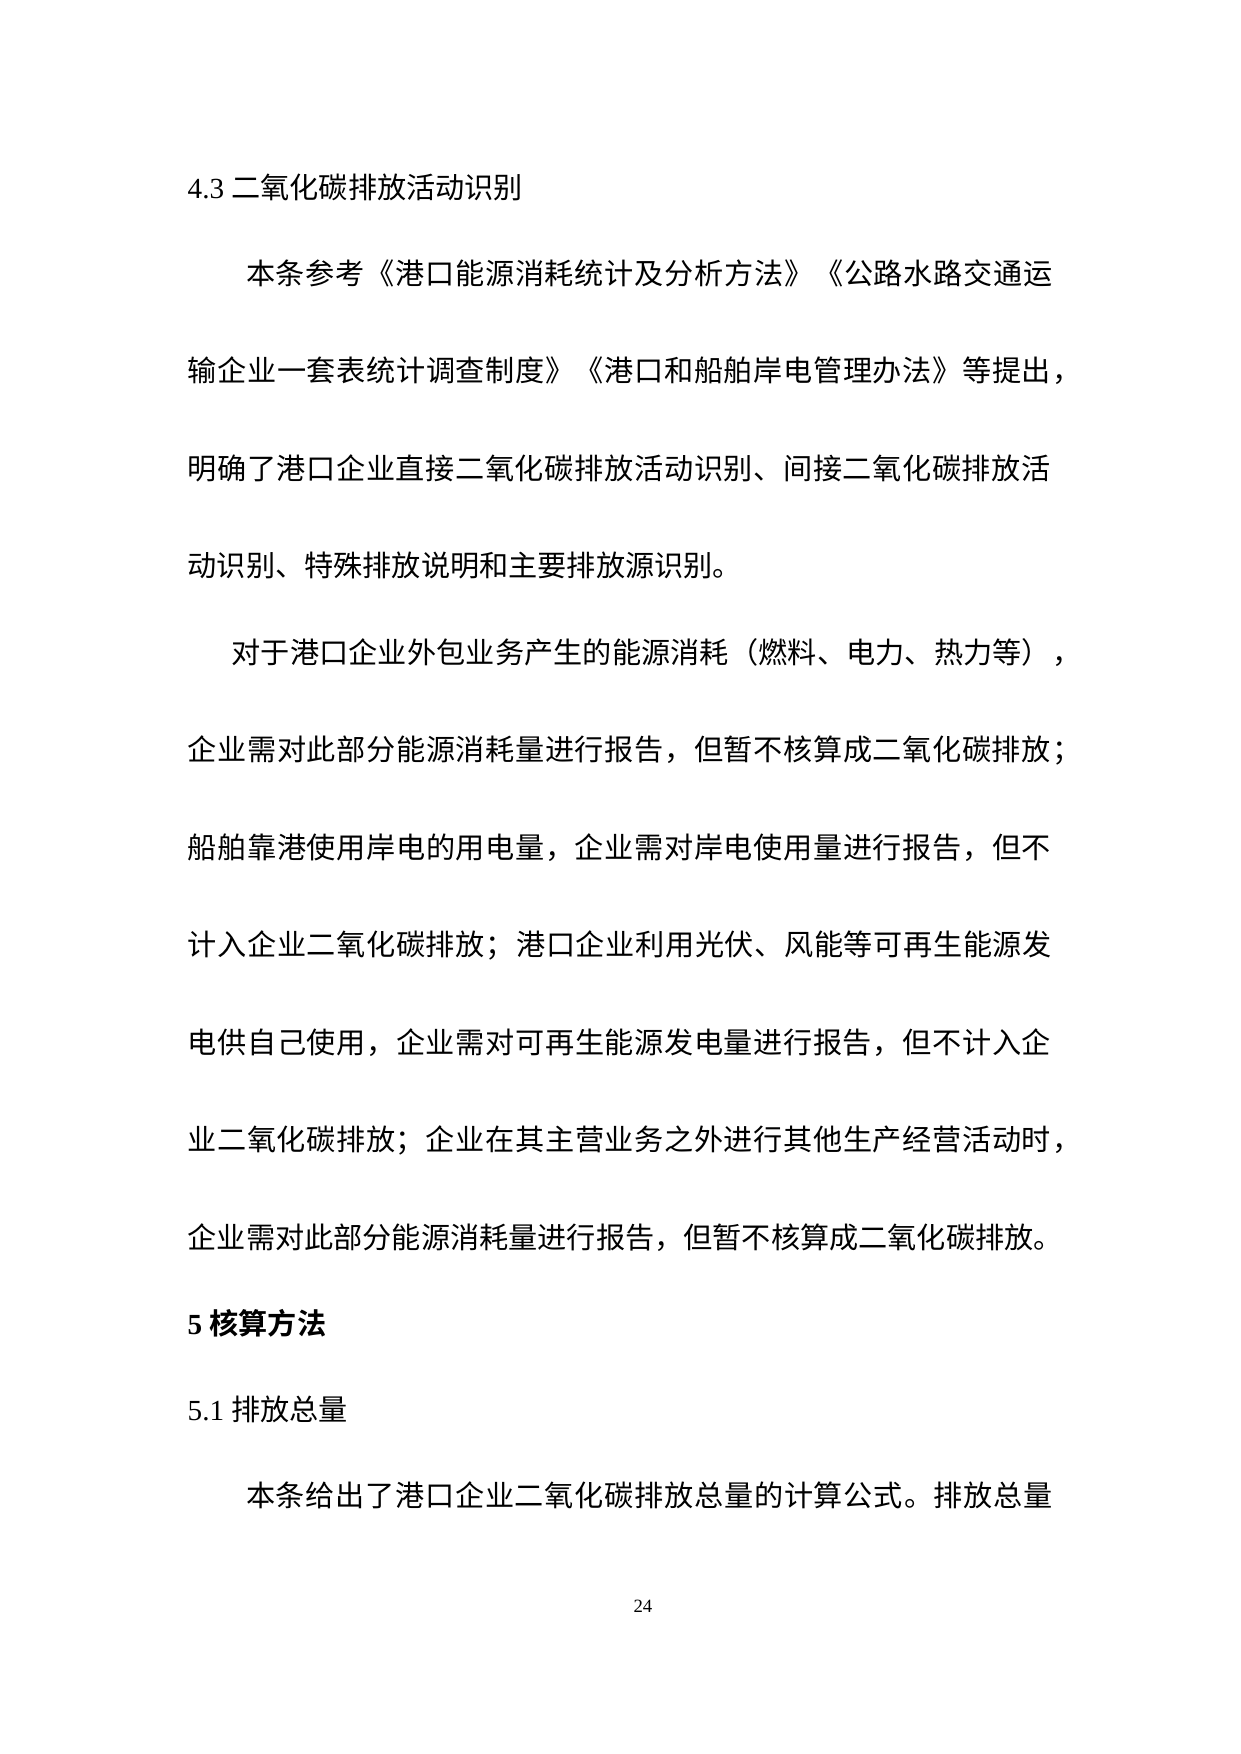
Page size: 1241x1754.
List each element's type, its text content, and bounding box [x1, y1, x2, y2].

text 5.1 排放总量 [187, 1375, 1053, 1440]
text 本条参考《港口能源消耗统计及分析方法》《公路水路交通运输企业一套表统计调查制度》《港口和船舶岸电管理办法》等提出，明确了港口企业直接二氧化碳排放活动识别、间接二氧化碳排放活动识别、特殊排放说明和主要排放源识别。 [187, 239, 1053, 597]
text 对于港口企业外包业务产生的能源消耗（燃料、电力、热力等），企业需对此部分能源消耗量进行报告，但暂不核算成二氧化碳排放；船舶靠港使用岸电的用电量，企业需对岸电使用量进行报告，但不计入企业二氧化碳排放；港口企业利用光伏、风能等可再生能源发电供自己使用，企业需对可再生能源发电量进行报告，但不计入企业二氧化碳排放；企业在其主营业务之外进行其他生产经营活动时，企业需对此部分能源消耗量进行报告，但暂不核算成二氧化碳排放。 [187, 618, 1053, 1268]
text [187, 1461, 1053, 1526]
text 5 核算方法 [187, 1289, 1053, 1354]
text 4.3 二氧化碳排放活动识别 [187, 153, 1053, 218]
